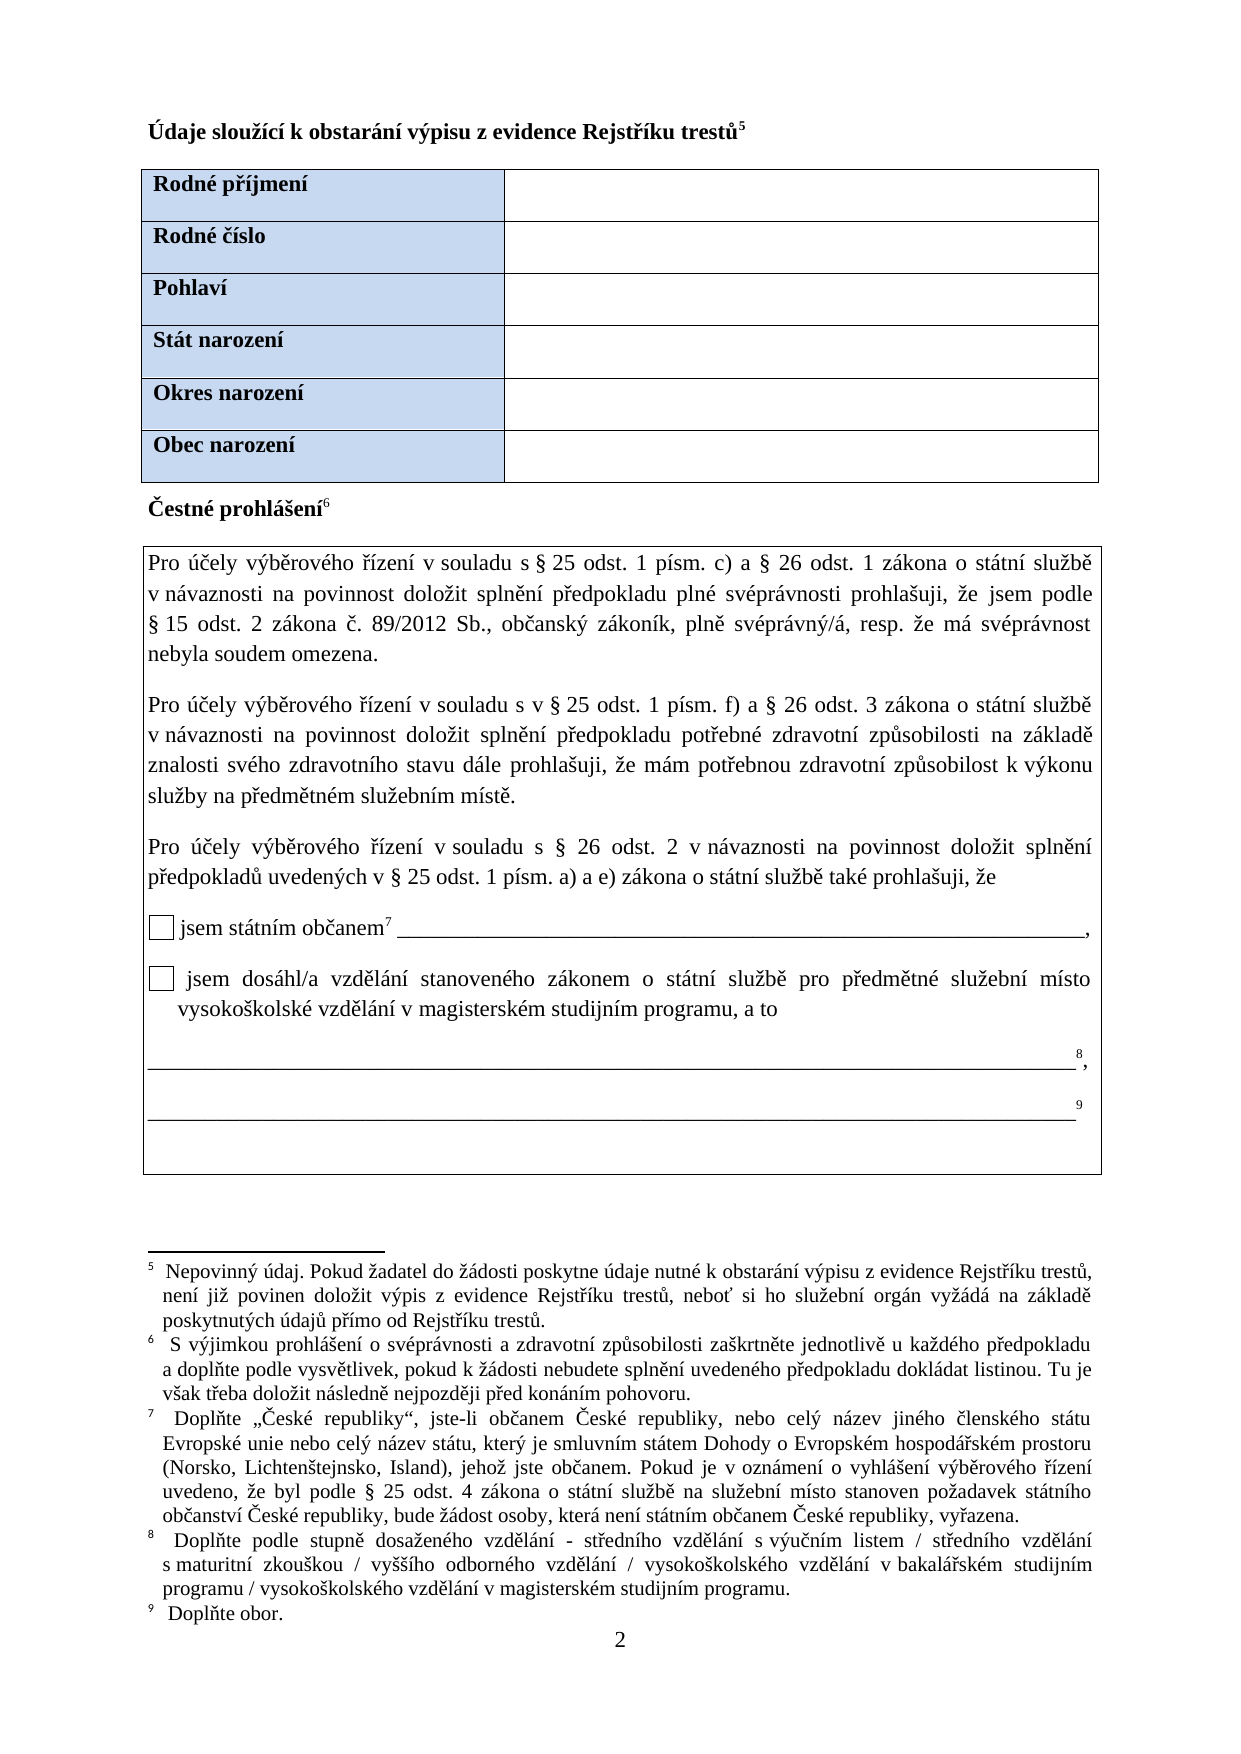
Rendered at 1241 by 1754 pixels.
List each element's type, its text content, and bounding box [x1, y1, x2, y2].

text Pro účely výběrového řízení v souladu s v § 25 odst. 1 písm. f) a § 26 odst. 3 zákona o státní službě v návaznosti na povinnost doložit splnění předpokladu potřebné zdravotní způsobilosti na základě znalosti svého zdravotního stavu dále prohlašuji, že mám potřebnou zdravotní způsobilost k výkonu služby na předmětném služebním místě. [144, 688, 1101, 808]
text Pro účely výběrového řízení v souladu s § 25 odst. 1 písm. c) a § 26 odst. 1 zákona o státní službě v návaznosti na povinnost doložit splnění předpokladu plné svéprávnosti prohlašuji, že jsem podle § 15 odst. 2 zákona č. 89/2012 Sb., občanský zákoník, plně svéprávný/á, resp. že má svéprávnost nebyla soudem omezena. [144, 547, 1101, 666]
text Údaje sloužící k obstarání výpisu z evidence Rejstříku trestů [148, 118, 1092, 144]
text jsem státním občanem ____________________________________________________________, [144, 911, 1101, 940]
table_cell Rodné číslo [142, 222, 504, 273]
text Pro účely výběrového řízení v souladu s § 26 odst. 2 v návaznosti na povinnost doložit splnění předpokladů uvedených v § 25 odst. 1 písm. a) a e) zákona o státní službě také prohlašuji, že [144, 829, 1101, 889]
table_header [505, 170, 1098, 221]
table_header Rodné příjmení [142, 170, 504, 221]
text jsem dosáhl/a vzdělání stanoveného zákonem o státní službě pro předmětné služební místo vysokoškolské vzdělání v magisterském studijním programu, a to [144, 962, 1101, 1022]
table_cell Stát narození [142, 326, 504, 377]
table_cell [505, 431, 1098, 482]
table_cell [505, 379, 1098, 429]
table_cell [505, 222, 1098, 273]
table_cell Obec narození [142, 431, 504, 482]
table_cell Okres narození [142, 379, 504, 429]
table_cell [505, 274, 1098, 325]
table_cell Pohlaví [142, 274, 504, 325]
table_cell [505, 326, 1098, 377]
text _________________________________________________________________________________ [144, 1094, 1101, 1124]
text Čestné prohlášení [148, 495, 1092, 522]
text _________________________________________________________________________________, [144, 1043, 1101, 1073]
